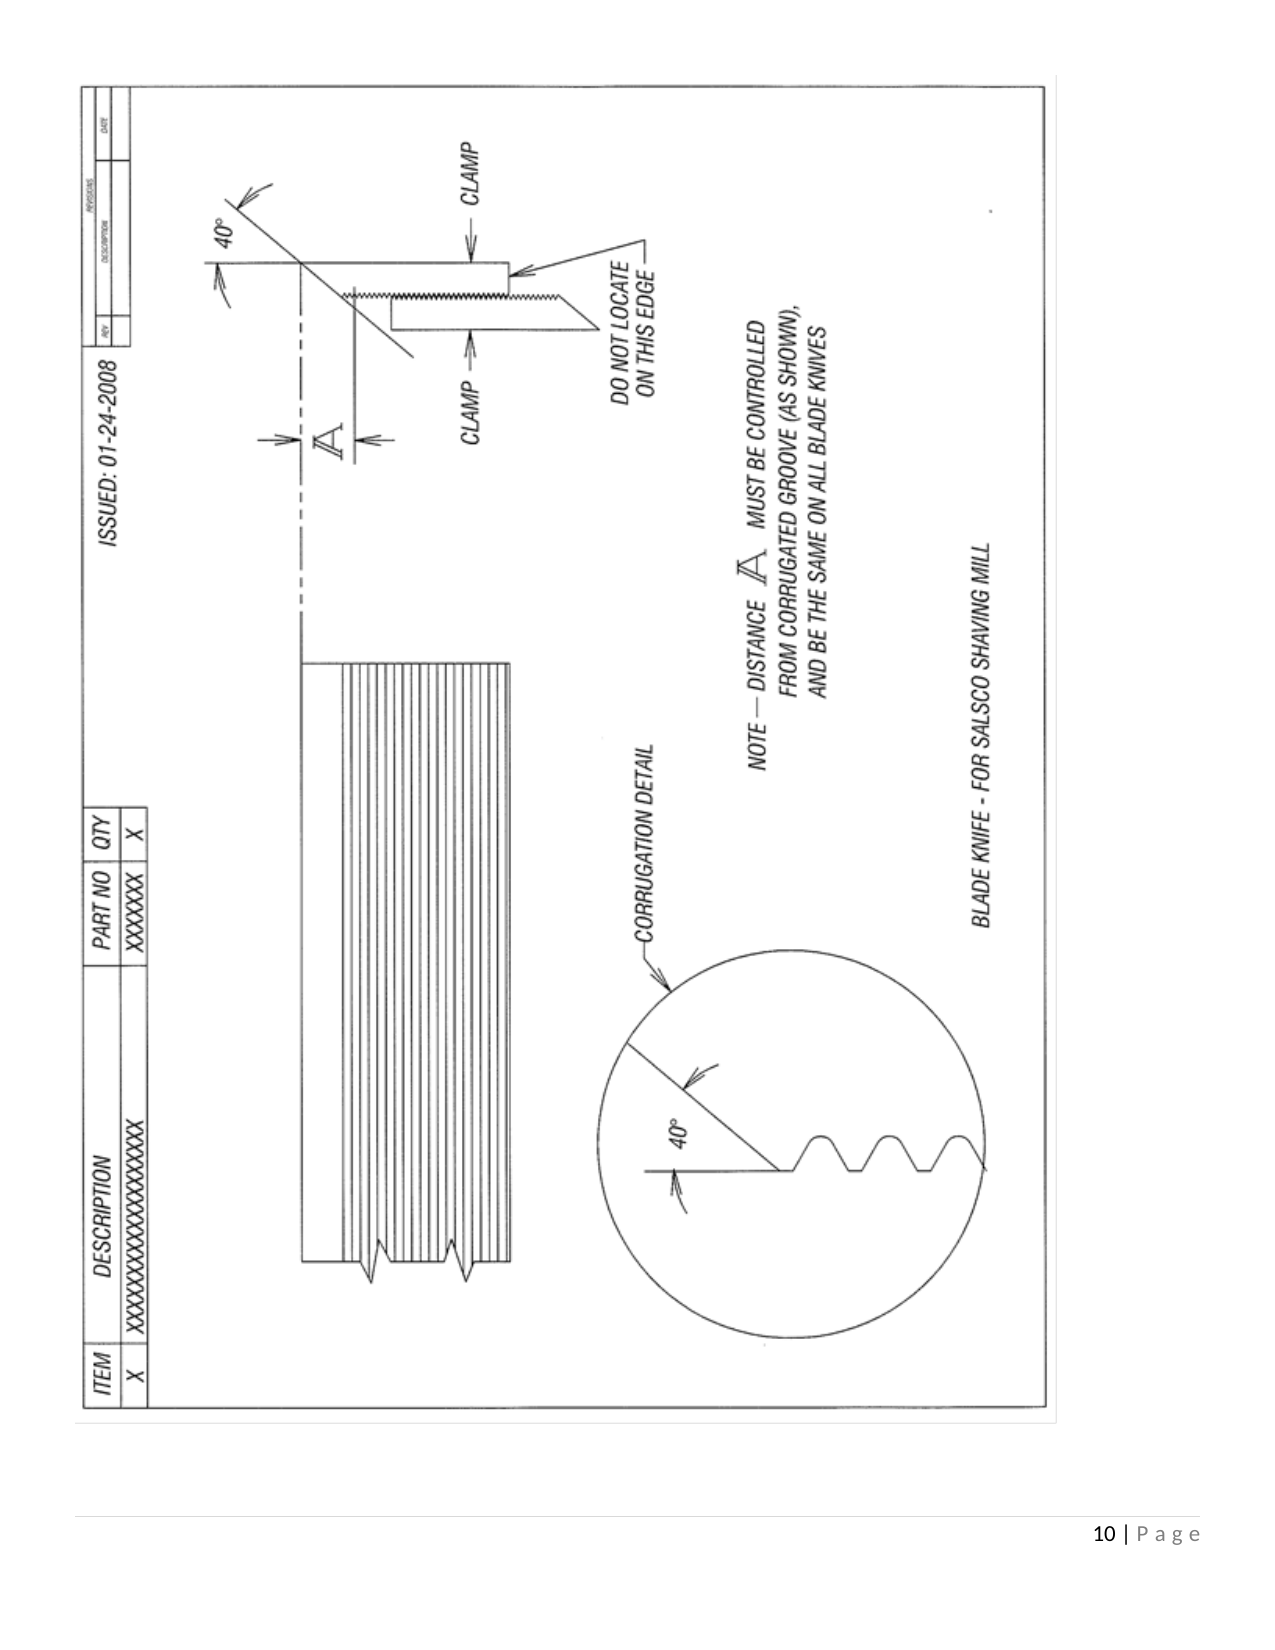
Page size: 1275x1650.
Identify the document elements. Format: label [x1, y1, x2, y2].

picture [75, 75, 1058, 1425]
